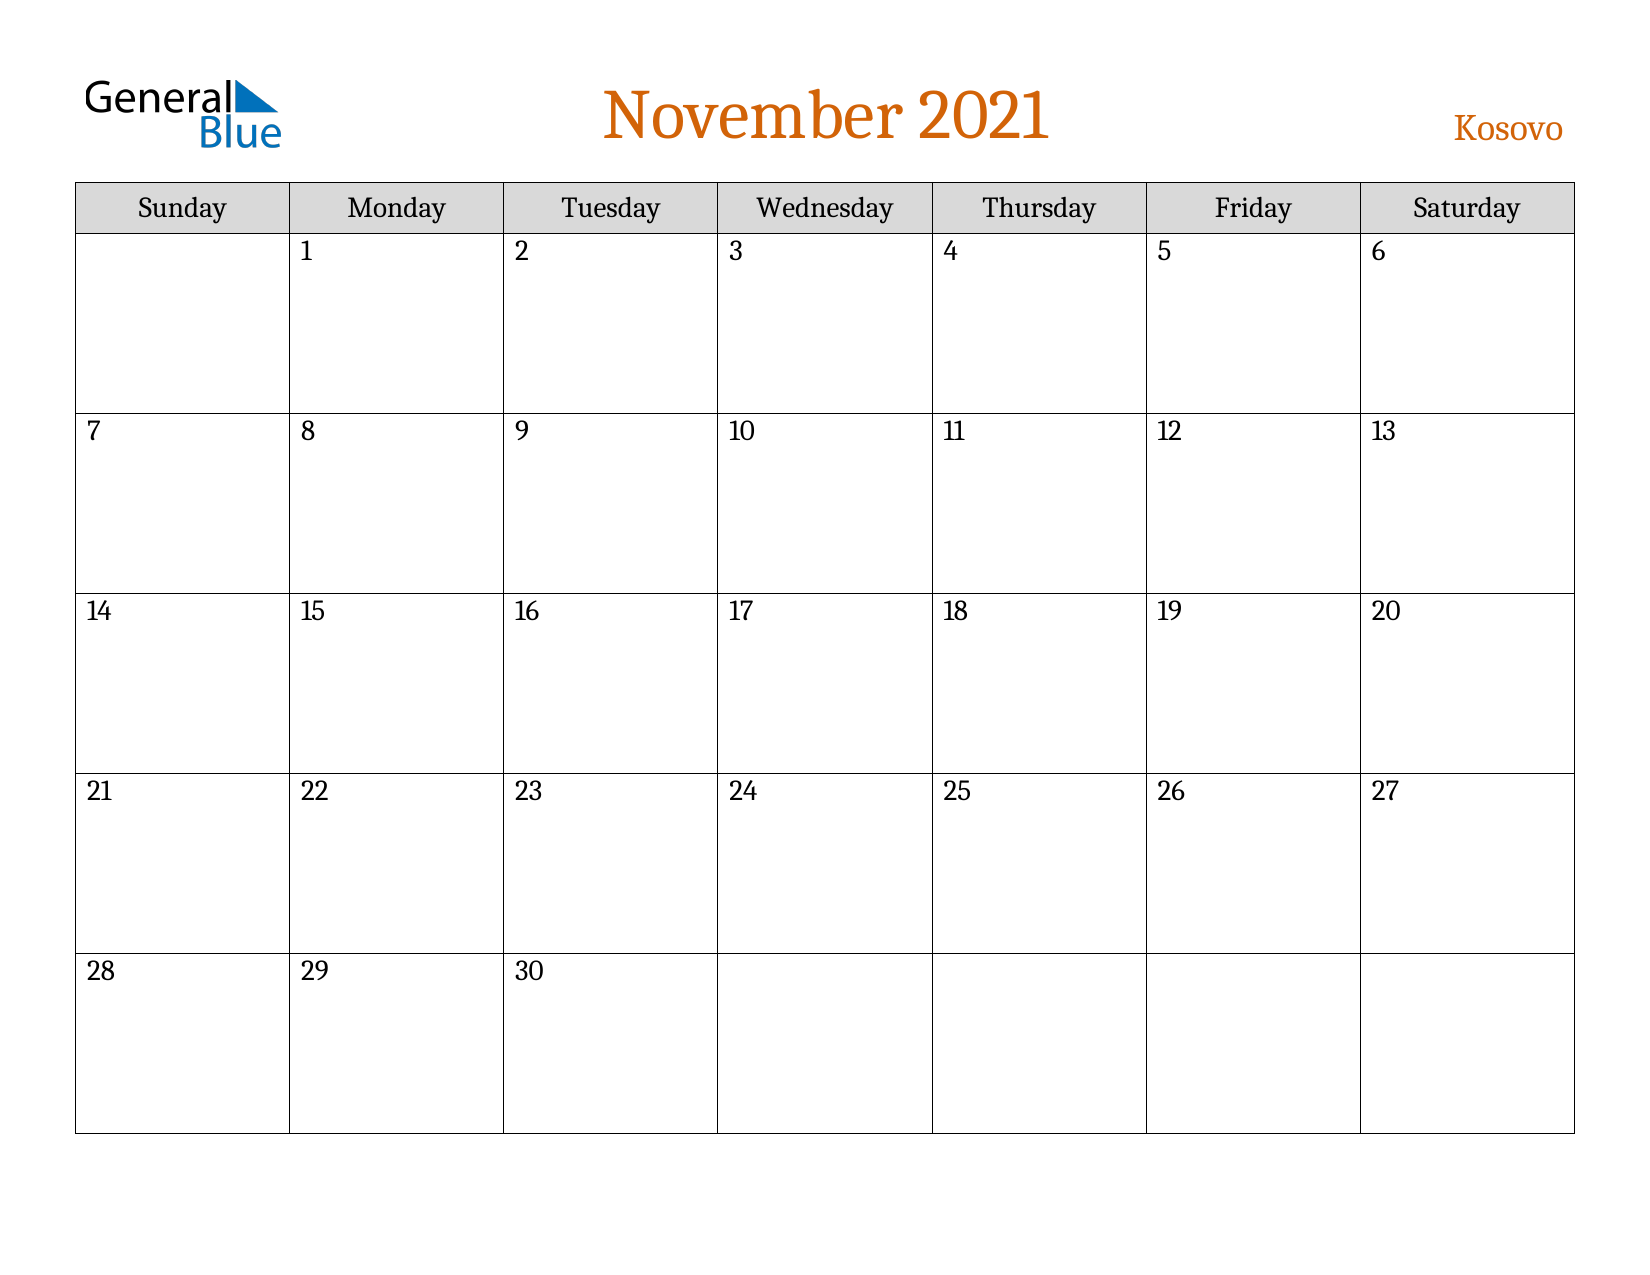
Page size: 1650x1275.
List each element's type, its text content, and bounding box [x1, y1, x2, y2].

table_cell [290, 270, 503, 413]
table_cell 16 [504, 594, 717, 630]
table_cell 19 [1147, 594, 1360, 630]
table_cell 10 [718, 414, 932, 450]
table_cell 8 [290, 414, 503, 450]
table_cell [718, 450, 932, 593]
table_cell [1147, 810, 1360, 953]
table_cell [718, 630, 932, 773]
table_header [76, 75, 503, 182]
table_cell 26 [1147, 774, 1360, 810]
table_cell 22 [290, 774, 503, 810]
table_cell 2 [504, 234, 717, 270]
table_cell [933, 270, 1146, 413]
table_cell [290, 630, 503, 773]
table_cell [1147, 954, 1360, 990]
table_cell Sunday [76, 183, 289, 233]
table_cell [76, 450, 289, 593]
table_cell [933, 810, 1146, 953]
table_cell [1361, 810, 1574, 953]
table_cell [718, 954, 932, 990]
table_cell [504, 810, 717, 953]
table_cell [718, 990, 932, 1133]
table_cell [933, 990, 1146, 1133]
table_cell [504, 270, 717, 413]
table_cell 28 [76, 954, 289, 990]
table_cell 17 [718, 594, 932, 630]
table_cell [1147, 630, 1360, 773]
table_cell [1147, 270, 1360, 413]
table_cell 14 [76, 594, 289, 630]
table_cell [1361, 990, 1574, 1133]
table_cell 3 [718, 234, 932, 270]
table_cell 25 [933, 774, 1146, 810]
table_cell [1361, 630, 1574, 773]
table_cell [1361, 450, 1574, 593]
table_cell [933, 954, 1146, 990]
table_cell 18 [933, 594, 1146, 630]
table_cell Thursday [933, 183, 1146, 233]
table_cell 1 [290, 234, 503, 270]
table_cell [76, 990, 289, 1133]
table_cell 27 [1361, 774, 1574, 810]
table_header Kosovo [1146, 75, 1574, 182]
table_cell 11 [933, 414, 1146, 450]
table_cell 23 [504, 774, 717, 810]
table_cell [76, 270, 289, 413]
table_cell [504, 630, 717, 773]
table_cell [1147, 450, 1360, 593]
table_cell Wednesday [718, 183, 932, 233]
table_cell 29 [290, 954, 503, 990]
table_cell [76, 234, 289, 270]
table_cell [504, 450, 717, 593]
table_cell Friday [1147, 183, 1360, 233]
table_cell 12 [1147, 414, 1360, 450]
table_header November 2021 [504, 75, 1146, 182]
table_cell [718, 810, 932, 953]
table_cell [1361, 954, 1574, 990]
table_cell [76, 810, 289, 953]
table_cell 20 [1361, 594, 1574, 630]
table_cell 7 [76, 414, 289, 450]
picture [86, 80, 281, 148]
table_cell [290, 990, 503, 1133]
table_cell [933, 450, 1146, 593]
table_cell [718, 270, 932, 413]
table_cell 13 [1361, 414, 1574, 450]
table_cell [76, 630, 289, 773]
table_cell 9 [504, 414, 717, 450]
table_cell [504, 990, 717, 1133]
table_cell 30 [504, 954, 717, 990]
table_cell [933, 630, 1146, 773]
table_cell 5 [1147, 234, 1360, 270]
table_cell [290, 450, 503, 593]
table_cell Saturday [1361, 183, 1574, 233]
table_cell Monday [290, 183, 503, 233]
table_cell 21 [76, 774, 289, 810]
table_cell [1361, 270, 1574, 413]
table_cell 4 [933, 234, 1146, 270]
table_cell 6 [1361, 234, 1574, 270]
table_cell Tuesday [504, 183, 717, 233]
table_cell [1147, 990, 1360, 1133]
table_cell [290, 810, 503, 953]
table_cell 24 [718, 774, 932, 810]
table_cell 15 [290, 594, 503, 630]
